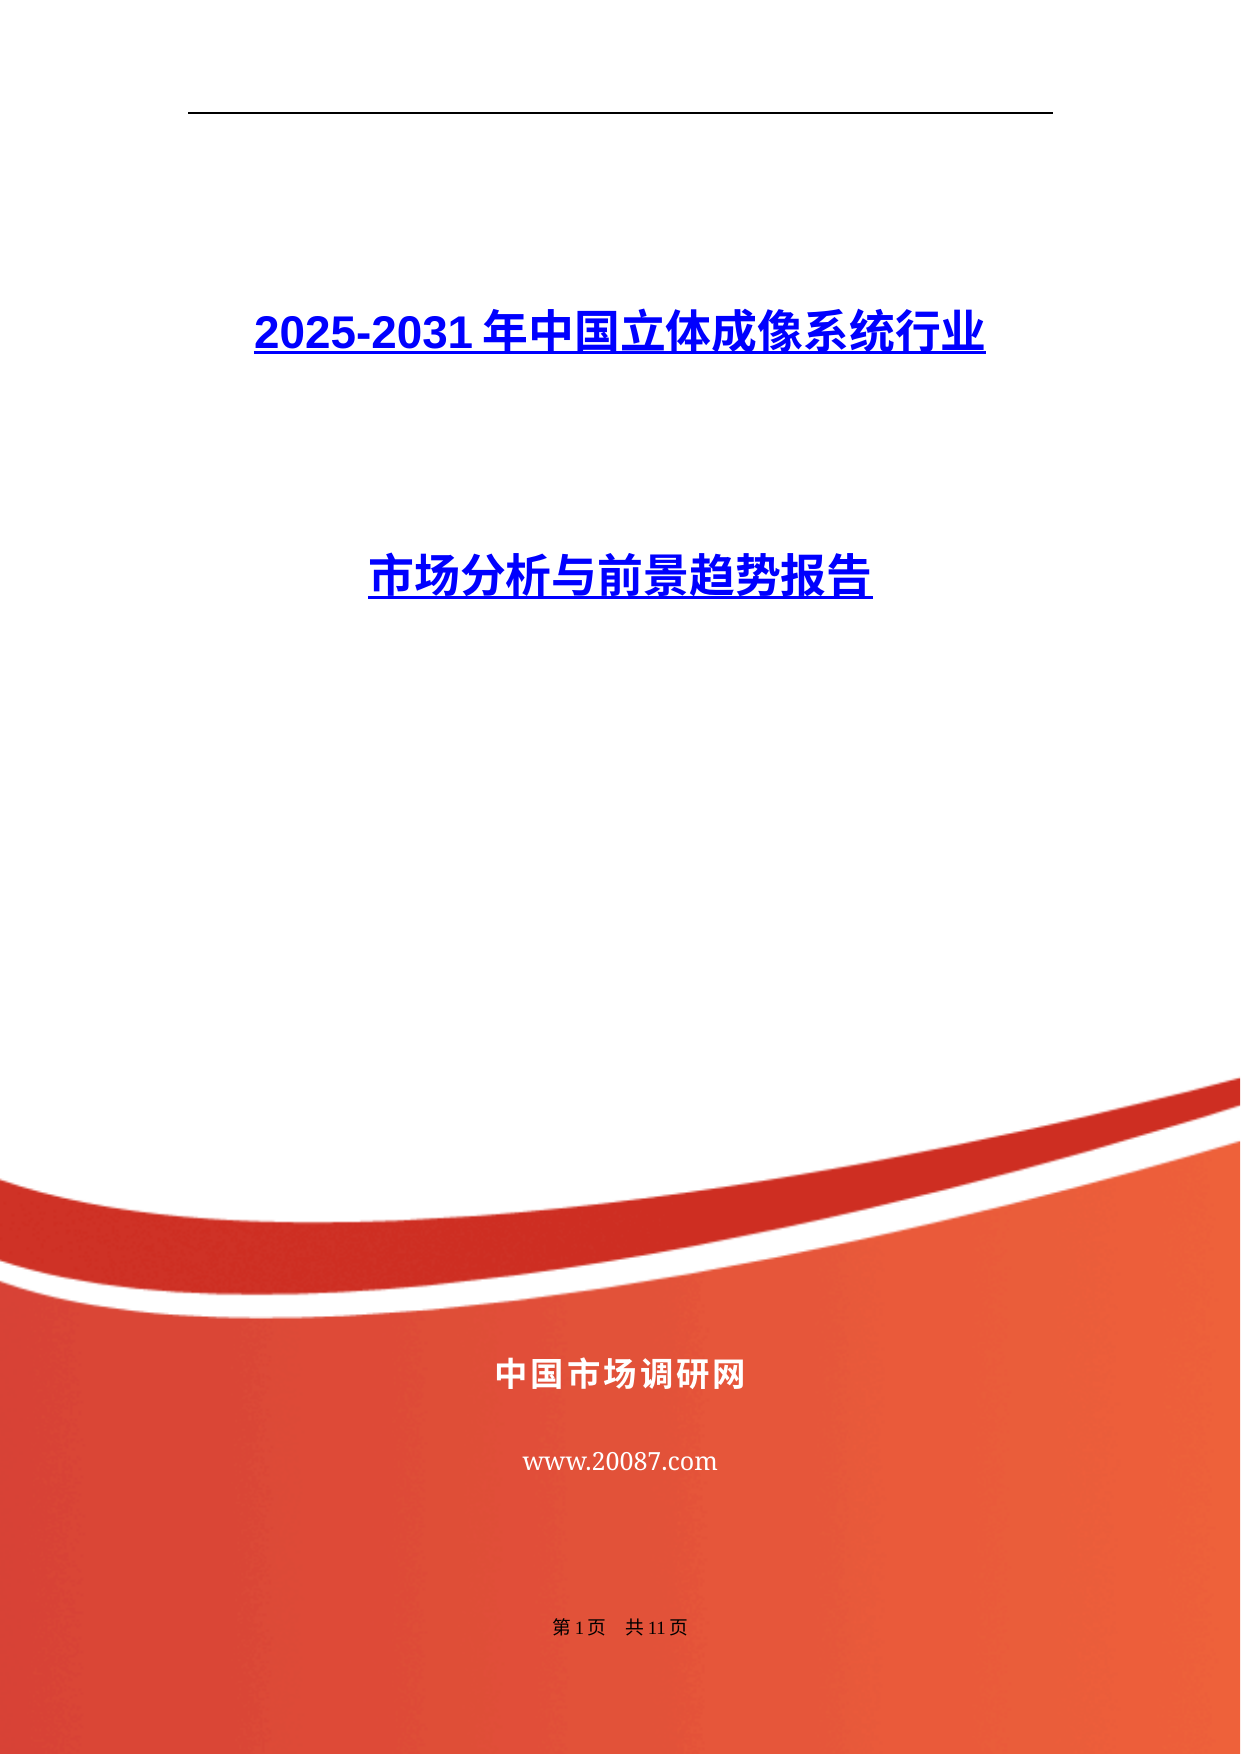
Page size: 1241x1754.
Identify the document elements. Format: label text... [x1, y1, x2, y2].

text www.20087.com [187, 1428, 1053, 1493]
subtitle 中国市场调研网 [187, 1339, 1053, 1404]
picture [0, 1006, 1241, 1754]
table_header 2025-2031年中国立体成像系统行业市场分析与前景趋势报告 [188, 207, 1053, 773]
